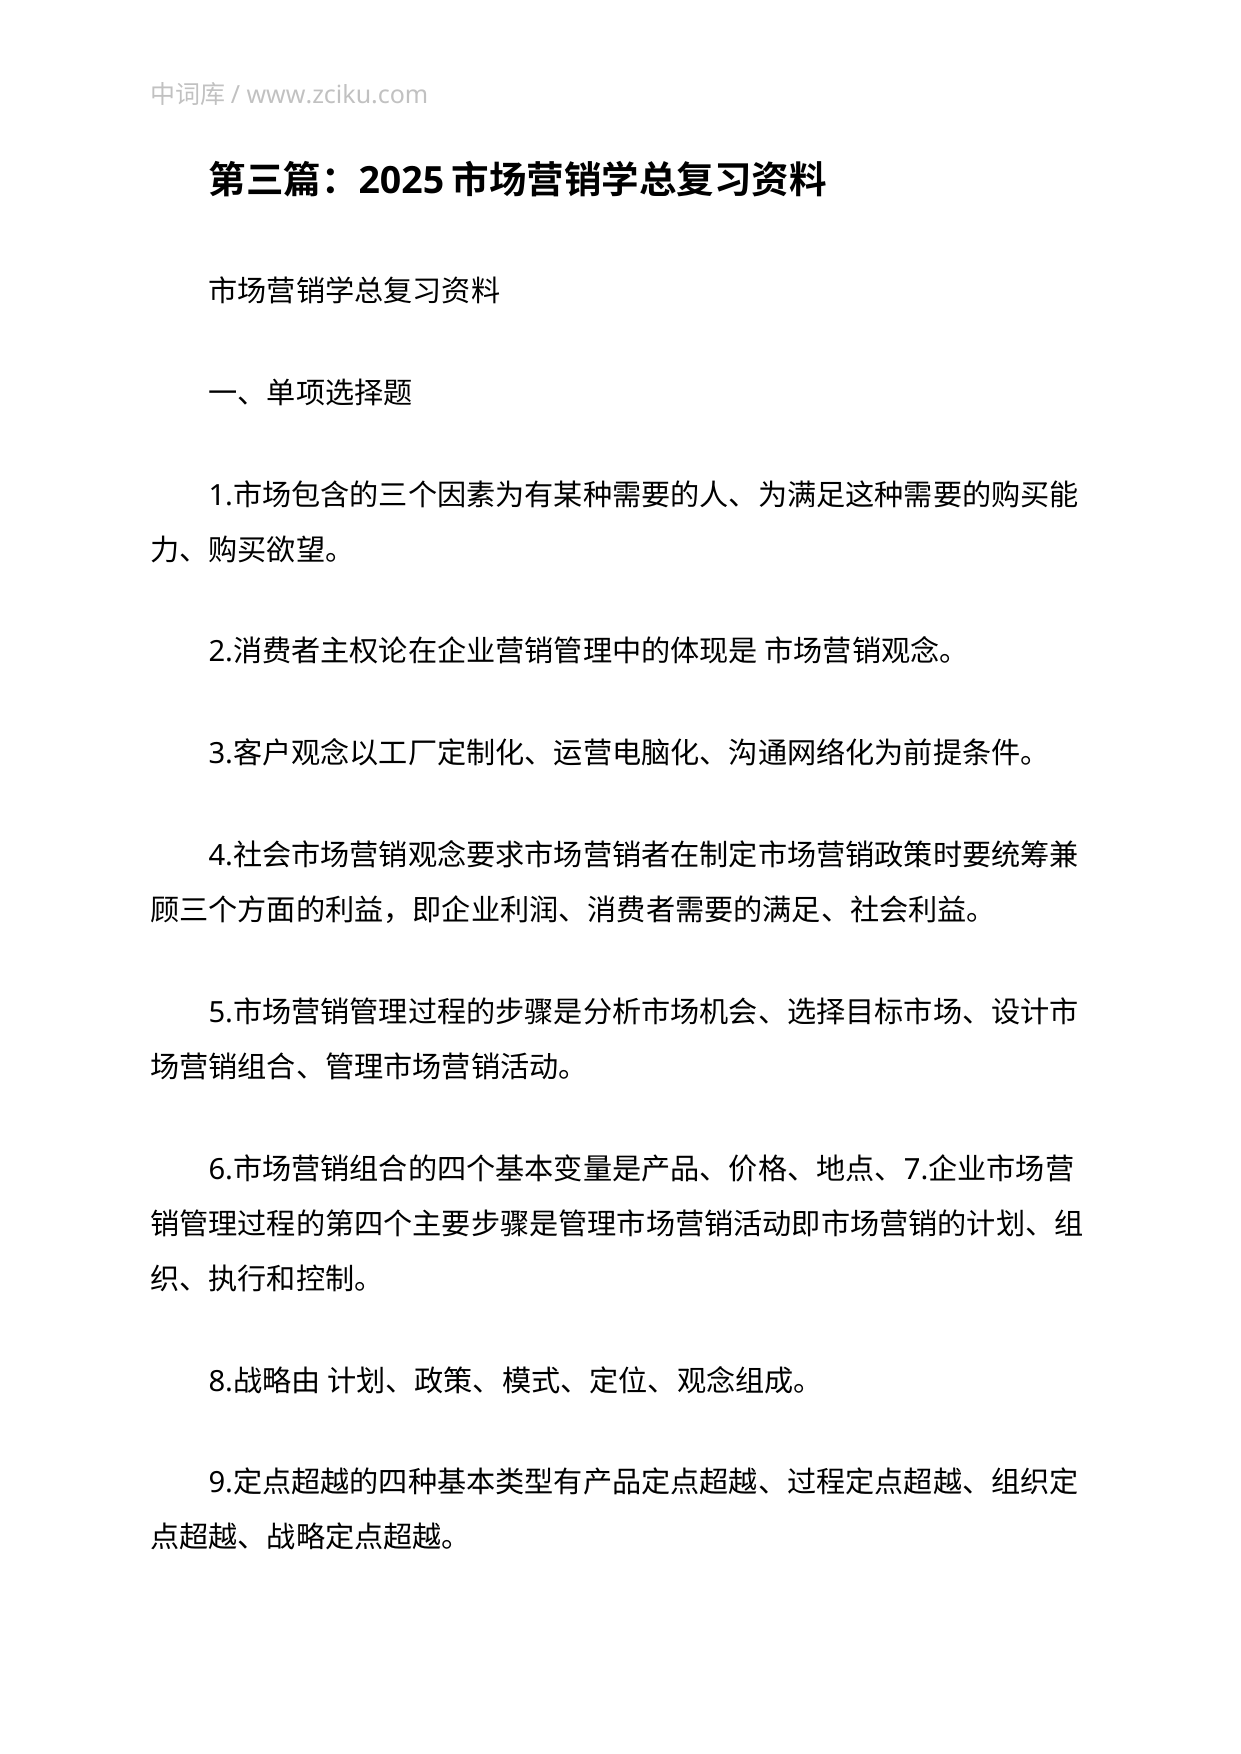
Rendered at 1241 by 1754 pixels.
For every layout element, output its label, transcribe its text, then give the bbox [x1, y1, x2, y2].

text 一、单项选择题 [150, 369, 1090, 412]
text 8.战略由 计划、政策、模式、定位、观念组成。 [150, 1357, 1090, 1399]
text 9.定点超越的四种基本类型有产品定点超越、过程定点超越、组织定点超越、战略定点超越。 [150, 1459, 1090, 1556]
text 3.客户观念以工厂定制化、运营电脑化、沟通网络化为前提条件。 [150, 730, 1090, 772]
text 1.市场包含的三个因素为有某种需要的人、为满足这种需要的购买能力、购买欲望。 [150, 471, 1090, 568]
text 5.市场营销管理过程的步骤是分析市场机会、选择目标市场、设计市场营销组合、管理市场营销活动。 [150, 989, 1090, 1086]
text 4.社会市场营销观念要求市场营销者在制定市场营销政策时要统筹兼顾三个方面的利益，即企业利润、消费者需要的满足、社会利益。 [150, 832, 1090, 929]
text 市场营销学总复习资料 [150, 268, 1090, 310]
text 第三篇：2025市场营销学总复习资料 [150, 150, 1090, 204]
text 6.市场营销组合的四个基本变量是产品、价格、地点、7.企业市场营销管理过程的第四个主要步骤是管理市场营销活动即市场营销的计划、组织、执行和控制。 [150, 1145, 1090, 1298]
text 2.消费者主权论在企业营销管理中的体现是 市场营销观念。 [150, 628, 1090, 670]
